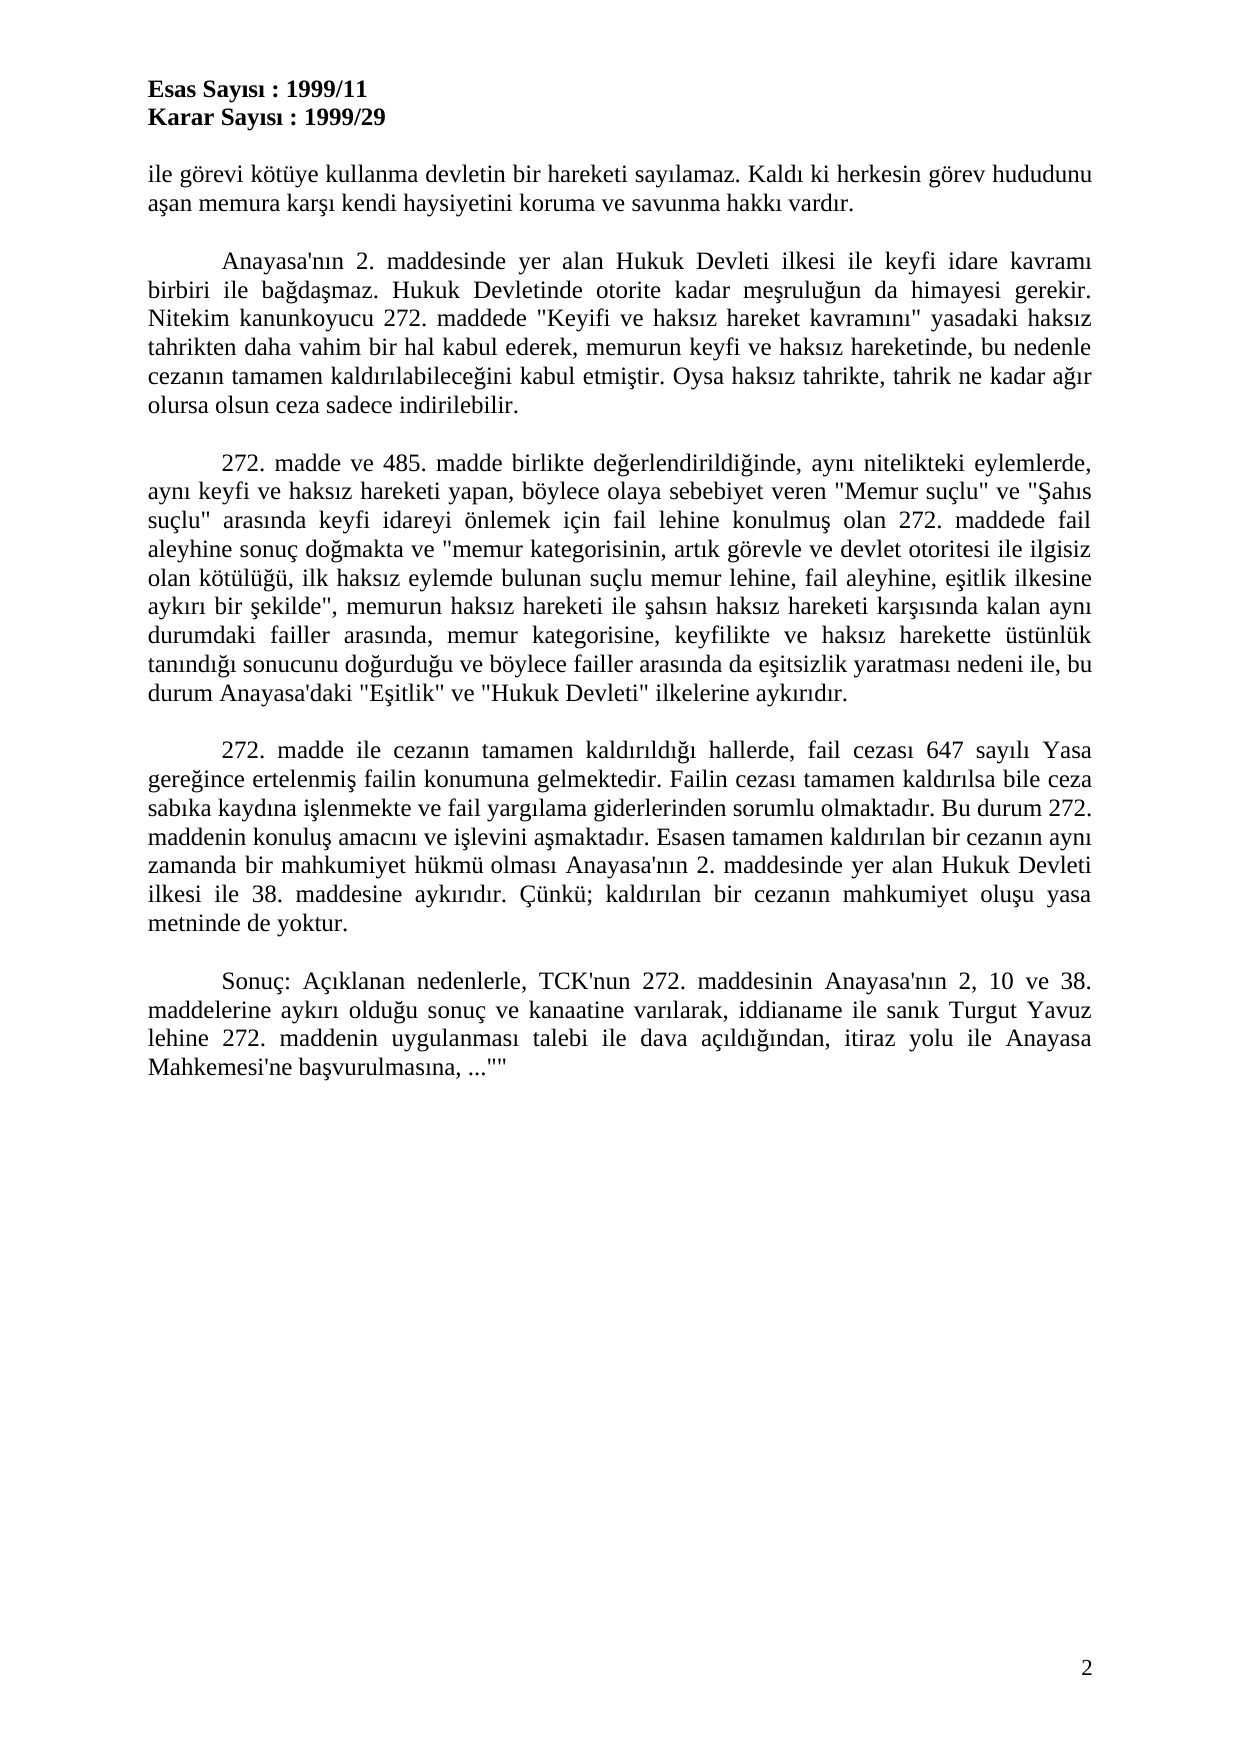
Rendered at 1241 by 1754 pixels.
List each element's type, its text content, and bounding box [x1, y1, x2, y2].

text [148, 159, 1093, 217]
text 272. madde ile cezanın tamamen kaldırıldığı hallerde, fail cezası 647 sayılı Yasa gereğince ertelenmiş failin konumuna gelmektedir. Failin cezası tamamen kaldırılsa bile ceza sabıka kaydına işlenmekte ve fail yargılama giderlerinden sorumlu olmaktadır. Bu durum 272. maddenin konuluş amacını ve işlevini aşmaktadır. Esasen tamamen kaldırılan bir cezanın aynı zamanda bir mahkumiyet hükmü olması Anayasa'nın 2. maddesinde yer alan Hukuk Devleti ilkesi ile 38. maddesine aykırıdır. Çünkü; kaldırılan bir cezanın mahkumiyet oluşu yasa metninde de yoktur. [148, 736, 1093, 937]
text 272. madde ve 485. madde birlikte değerlendirildiğinde, aynı nitelikteki eylemlerde, aynı keyfi ve haksız hareketi yapan, böylece olaya sebebiyet veren "Memur suçlu" ve "Şahıs suçlu" arasında keyfi idareyi önlemek için fail lehine konulmuş olan 272. maddede fail aleyhine sonuç doğmakta ve "memur kategorisinin, artık görevle ve devlet otoritesi ile ilgisiz olan kötülüğü, ilk haksız eylemde bulunan suçlu memur lehine, fail aleyhine, eşitlik ilkesine aykırı bir şekilde", memurun haksız hareketi ile şahsın haksız hareketi karşısında kalan aynı durumdaki failler arasında, memur kategorisine, keyfilikte ve haksız harekette üstünlük tanındığı sonucunu doğurduğu ve böylece failler arasında da eşitsizlik yaratması nedeni ile, bu durum Anayasa'daki "Eşitlik" ve "Hukuk Devleti" ilkelerine aykırıdır. [148, 448, 1093, 706]
text Sonuç: Açıklanan nedenlerle, TCK'nun 272. maddesinin Anayasa'nın 2, 10 ve 38. maddelerine aykırı olduğu sonuç ve kanaatine varılarak, iddianame ile sanık Turgut Yavuz lehine 272. maddenin uygulanması talebi ile dava açıldığından, itiraz yolu ile Anayasa Mahkemesi'ne başvurulmasına, ..."" [148, 966, 1093, 1081]
text Anayasa'nın 2. maddesinde yer alan Hukuk Devleti ilkesi ile keyfi idare kavramı birbiri ile bağdaşmaz. Hukuk Devletinde otorite kadar meşruluğun da himayesi gerekir. Nitekim kanunkoyucu 272. maddede "Keyifi ve haksız hareket kavramını" yasadaki haksız tahrikten daha vahim bir hal kabul ederek, memurun keyfi ve haksız hareketinde, bu nedenle cezanın tamamen kaldırılabileceğini kabul etmiştir. Oysa haksız tahrikte, tahrik ne kadar ağır olursa olsun ceza sadece indirilebilir. [148, 246, 1093, 418]
